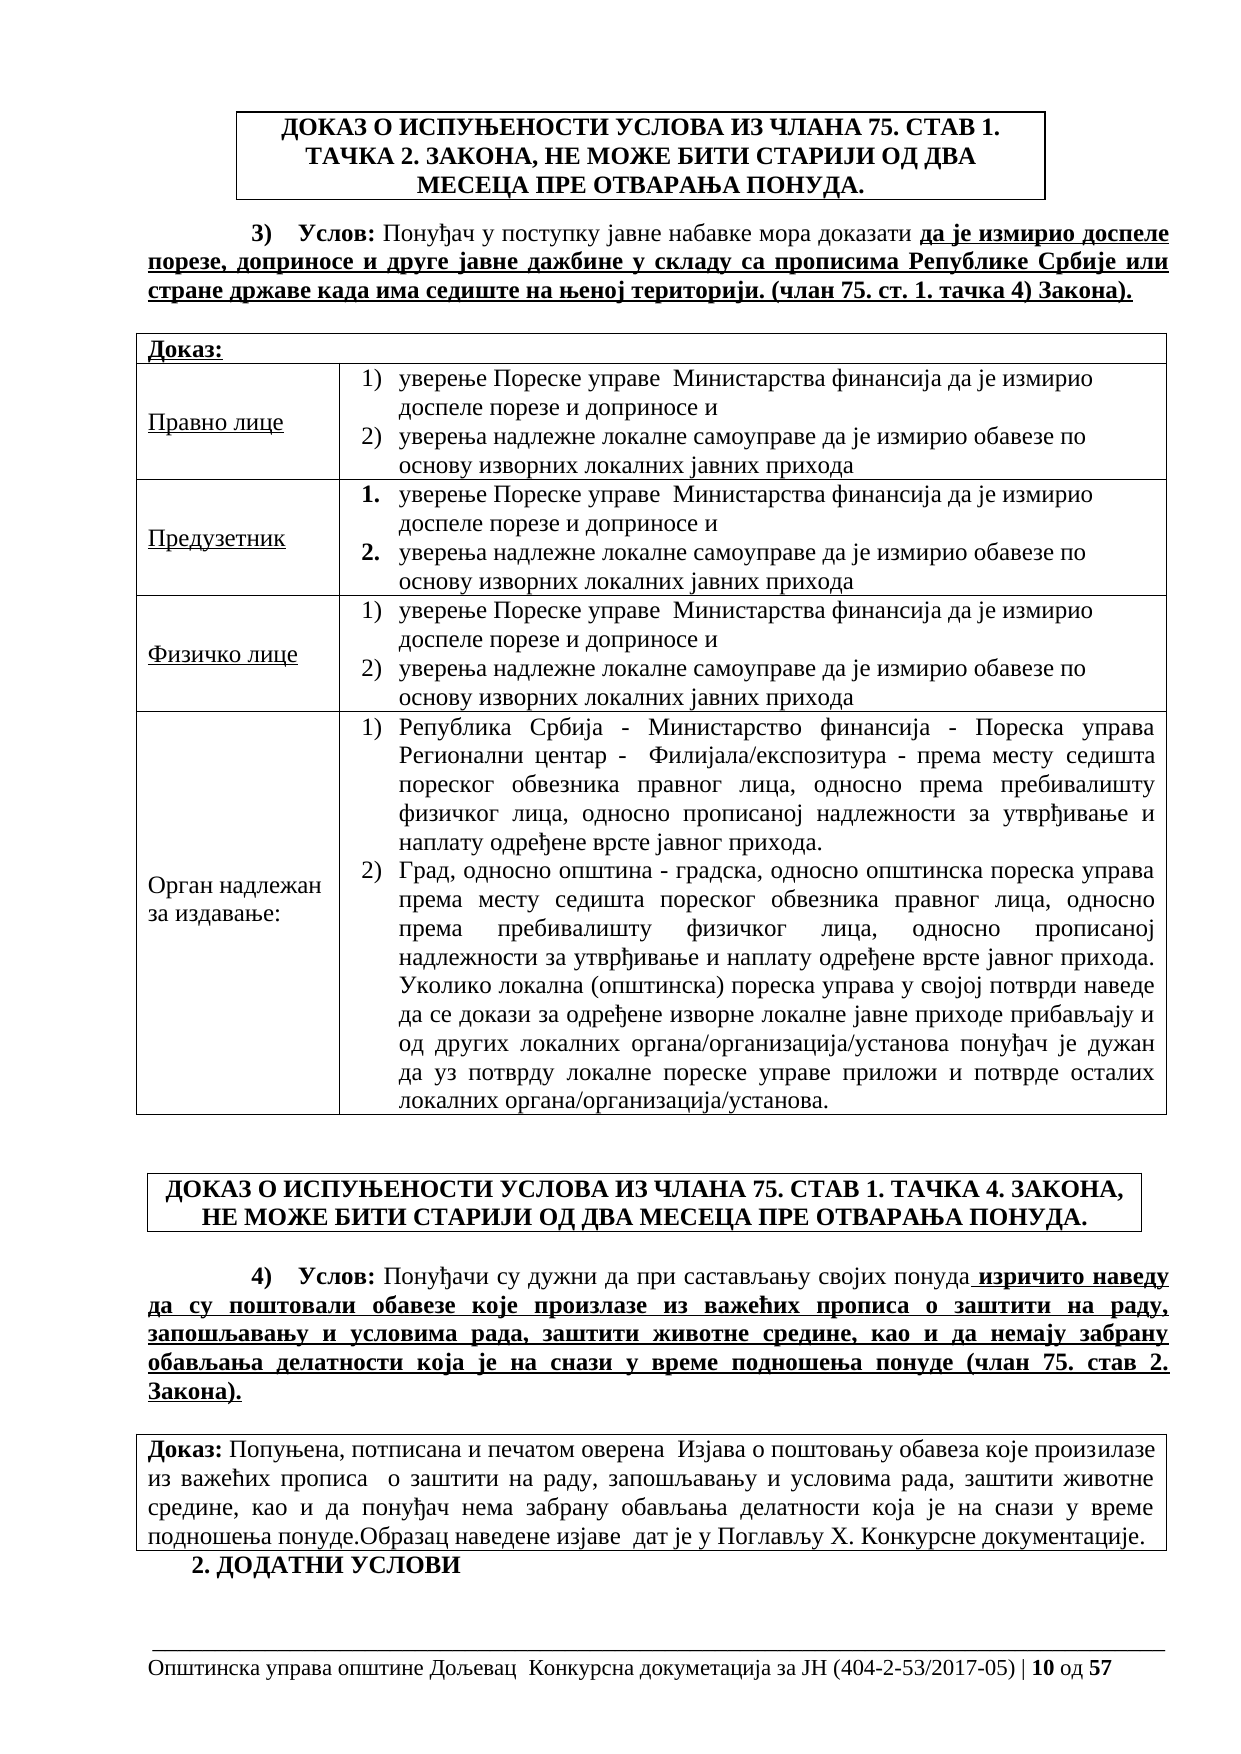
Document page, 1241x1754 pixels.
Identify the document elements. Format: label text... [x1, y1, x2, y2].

table_cell Република Србија - Министарство финансија - Пореска управа Регионални центар - Филијала/експозитура - према месту седишта пореског обвезника правног лица, односно према пребивалишту физичког лица, односно прописаној надлежности за утврђивање и наплату одређене врсте јавног прихода. Град, односно општина - градска, односно општинска пореска управа према месту седишта пореског обвезника правног лица, односно према пребивалишту физичког лица, односно прописаној надлежности за утврђивање и наплату одређене врсте јавног прихода. Уколико локална (општинска) пореска управа у својој потврди наведе да се докази за одређене изворне локалне јавне приходе прибављају и од других локалних органа/организација/установа понуђач је дужан да уз потврду локалне пореске управе приложи и потврде осталих локалних органа/организација/установа. [340, 712, 1166, 1114]
table_header ДОКАЗ О ИСПУЊЕНОСТИ УСЛОВА ИЗ ЧЛАНА 75. СТАВ 1. ТАЧКА 4. ЗАКОНА, НЕ МОЖЕ БИТИ СТАРИЈИ ОД ДВА МЕСЕЦА ПРЕ ОТВАРАЊА ПОНУДА. [148, 1174, 1141, 1231]
table_header Доказ: [137, 334, 1166, 362]
table_cell Орган надлежан за издавање: [137, 712, 339, 1114]
list Услов: Понуђачи су дужни да при састављању својих понуда изричито наведу да су поштовали обавезе које произлазе из важећих прописа о заштити на раду, запошљавању и условима рада, заштити животне средине, као и да немају забрану обављања делатности која је на снази у време подношења понуде (члан 75. став 2. Закона). [148, 1316, 1169, 1343]
table_header ДОКАЗ О ИСПУЊЕНОСТИ УСЛОВА ИЗ ЧЛАНА 75. СТАВ 1. ТАЧКА 2. ЗАКОНА, НЕ МОЖЕ БИТИ СТАРИЈИ ОД ДВА МЕСЕЦА ПРЕ ОТВАРАЊА ПОНУДА. [237, 113, 1044, 199]
table_cell Физичко лице [137, 596, 339, 711]
table_cell уверење Пореске управе Министарства финансија да је измирио доспеле порезе и доприносе и уверења надлежне локалне самоуправе да је измирио обавезе по основу изворних локалних јавних прихода [340, 596, 1166, 711]
list Услов: Понуђачи су дужни да при састављању својих понуда изричито наведу да су поштовали обавезе које произлазе из важећих прописа о заштити на раду, запошљавању и условима рада, заштити животне средине, као и да немају забрану обављања делатности која је на снази у време подношења понуде (члан 75. став 2. Закона). [148, 1345, 1169, 1372]
table_cell уверење Пореске управе Министарства финансија да је измирио доспеле порезе и доприносе и уверења надлежне локалне самоуправе да је измирио обавезе по основу изворних локалних јавних прихода [340, 364, 1166, 478]
list Услов: Понуђачи су дужни да при састављању својих понуда изричито наведу да су поштовали обавезе које произлазе из важећих прописа о заштити на раду, запошљавању и условима рада, заштити животне средине, као и да немају забрану обављања делатности која је на снази у време подношења понуде (члан 75. став 2. Закона). [148, 1261, 1169, 1315]
table_cell Правно лице [137, 364, 339, 478]
list Услов: Понуђач у поступку јавне набавке мора доказати да је измирио доспеле порезе, доприносе и друге јавне дажбине у складу са прописима Републике Србије или стране државе када има седиште на њеној територији. (члан 75. ст. 1. тачка 4) Закона). [148, 273, 1169, 304]
list Услов: Понуђач у поступку јавне набавке мора доказати да је измирио доспеле порезе, доприносе и друге јавне дажбине у складу са прописима Републике Србије или стране државе када има седиште на њеној територији. (члан 75. ст. 1. тачка 4) Закона). [148, 218, 1169, 271]
table_cell Предузетник [137, 480, 339, 594]
text 2. ДОДАТНИ УСЛОВИ [148, 1551, 1169, 1579]
list Услов: Понуђачи су дужни да при састављању својих понуда изричито наведу да су поштовали обавезе које произлазе из важећих прописа о заштити на раду, запошљавању и условима рада, заштити животне средине, као и да немају забрану обављања делатности која је на снази у време подношења понуде (члан 75. став 2. Закона). [148, 1374, 1169, 1405]
table_cell уверење Пореске управе Министарства финансија да је измирио доспеле порезе и доприносе и уверења надлежне локалне самоуправе да је измирио обавезе по основу изворних локалних јавних прихода [340, 480, 1166, 594]
table_header Доказ: Попуњена, потписана и печатом оверена Изјава о поштовању обавеза које произилазе из важећих прописа о заштити на раду, запошљавању и условима рада, заштити животне средине, као и да понуђач нема забрану обављања делатности која је на снази у време подношења понуде.Образац наведене изјаве дат је у Поглављу X. Конкурсне документације. [137, 1435, 1166, 1549]
